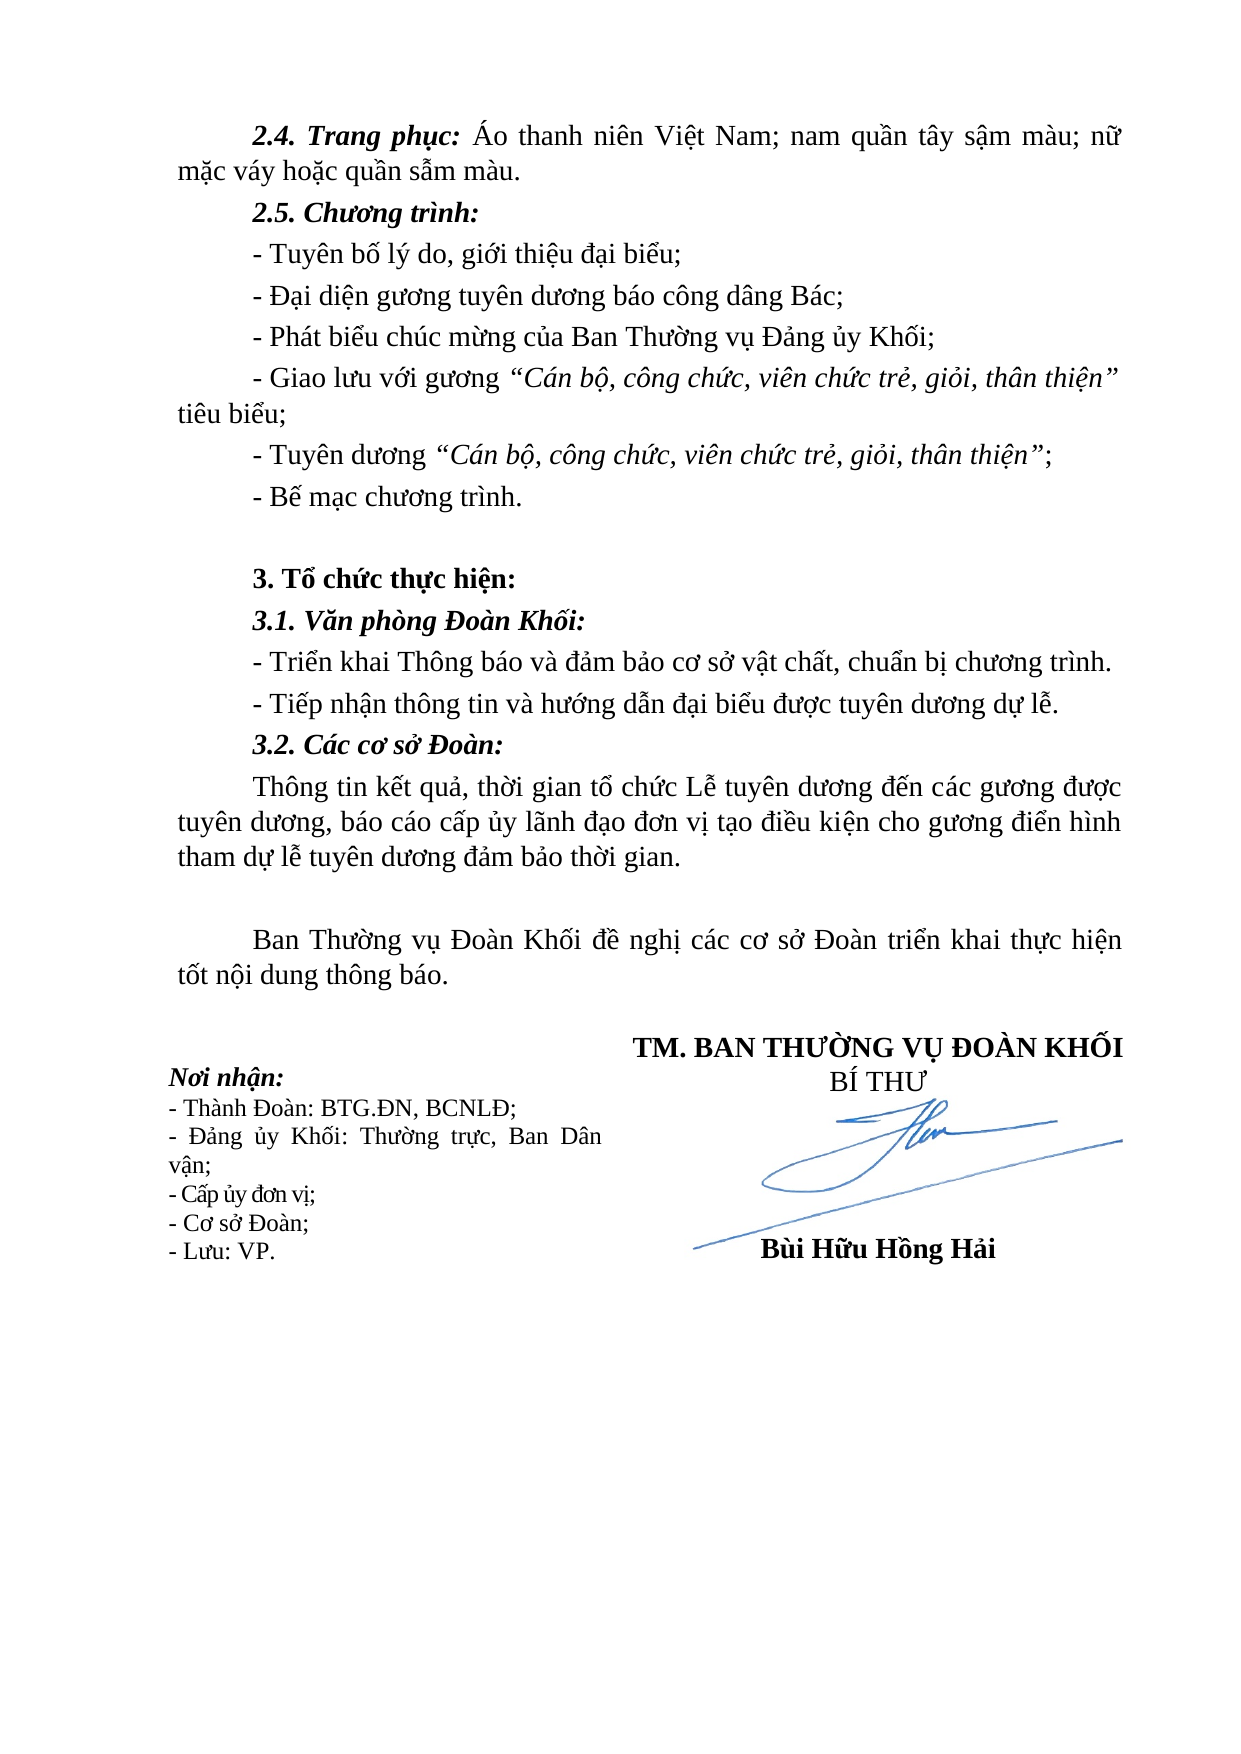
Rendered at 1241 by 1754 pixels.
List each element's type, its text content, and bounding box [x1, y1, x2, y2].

text 3.2. Các cơ sở Đoàn: [177, 727, 1122, 761]
text 3.1. Văn phòng Đoàn Khối: [177, 603, 1122, 637]
table_header Nơi nhận: - Thành Đoàn: BTG.ĐN, BCNLĐ; - Đảng ủy Khối: Thường trực, Ban Dân vận; - Cấp ủy đơn vị; - Cơ sở Đoàn; - Lưu: VP. [157, 1030, 614, 1265]
text Ban Thường vụ Đoàn Khối đề nghị các cơ sở Đoàn triển khai thực hiện tốt nội dung thông báo. [177, 922, 1122, 991]
table_header TM. BAN THƯỜNG VỤ ĐOÀN KHỐI BÍ THƯ Bùi Hữu Hồng Hải [614, 1030, 1142, 1265]
text 2.4. Trang phục: Áo thanh niên Việt Nam; nam quần tây sậm màu; nữ mặc váy hoặc quần sẫm màu. [177, 118, 1122, 187]
text 3. Tổ chức thực hiện: [177, 562, 1122, 595]
text - Phát biểu chúc mừng của Ban Thường vụ Đảng ủy Khối; [177, 319, 1122, 353]
text - Giao lưu với gương “Cán bộ, công chức, viên chức trẻ, giỏi, thân thiện” tiêu biểu; [177, 361, 1122, 429]
text - Tiếp nhận thông tin và hướng dẫn đại biểu được tuyên dương dự lễ. [177, 686, 1122, 719]
text - Tuyên bố lý do, giới thiệu đại biểu; [177, 236, 1122, 270]
text - Đại diện gương tuyên dương báo công dâng Bác; [177, 278, 1122, 311]
text - Bế mạc chương trình. [177, 479, 1122, 512]
text 2.5. Chương trình: [177, 195, 1122, 228]
text Thông tin kết quả, thời gian tổ chức Lễ tuyên dương đến các gương được tuyên dương, báo cáo cấp ủy lãnh đạo đơn vị tạo điều kiện cho gương điển hình tham dự lễ tuyên dương đảm bảo thời gian. [177, 769, 1122, 873]
text - Triển khai Thông báo và đảm bảo cơ sở vật chất, chuẩn bị chương trình. [177, 644, 1122, 678]
text - Tuyên dương “Cán bộ, công chức, viên chức trẻ, giỏi, thân thiện”; [177, 437, 1122, 471]
